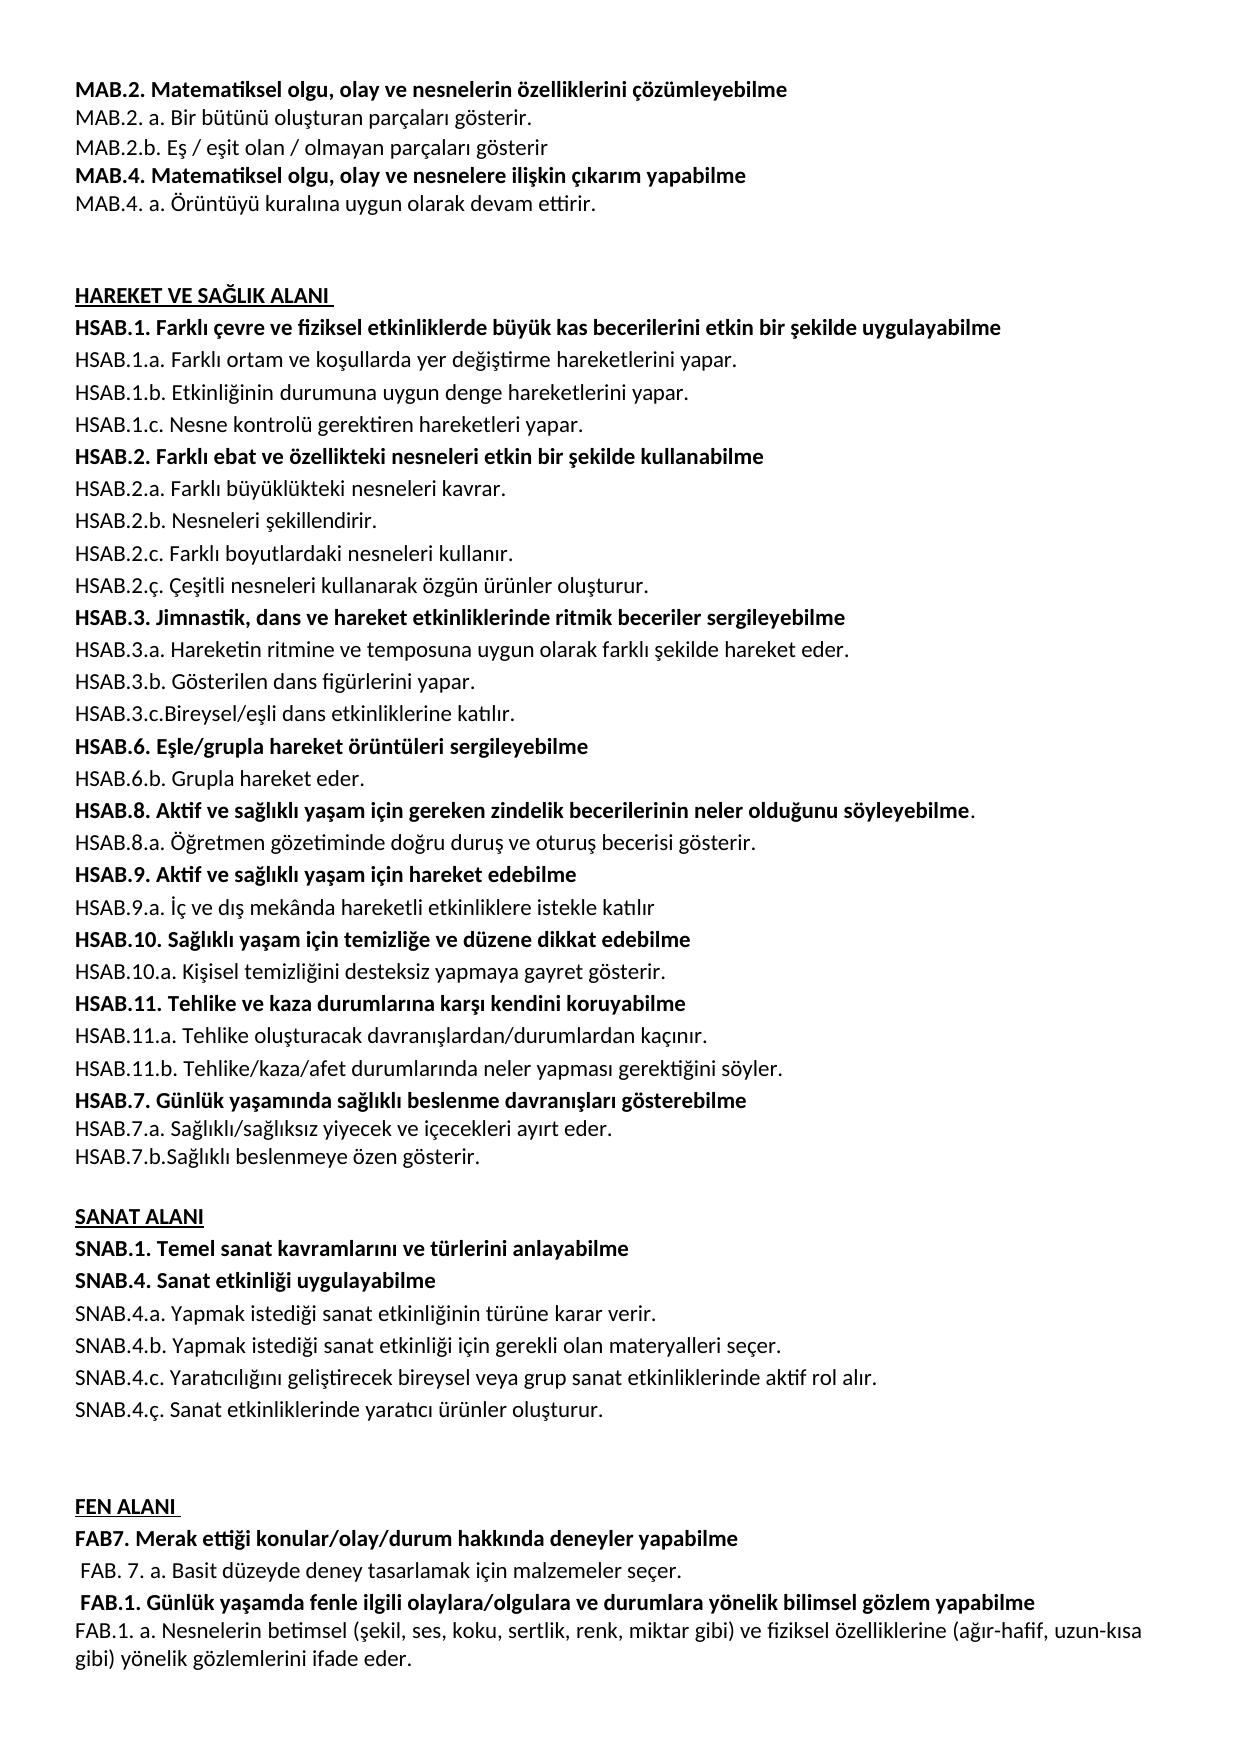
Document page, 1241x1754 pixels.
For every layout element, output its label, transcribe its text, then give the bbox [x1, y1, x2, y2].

text HSAB.8.a. Öğretmen gözetiminde doğru duruş ve oturuş becerisi gösterir. [75, 828, 1165, 856]
text HSAB.3.a. Hareketin ritmine ve temposuna uygun olarak farklı şekilde hareket eder. [75, 635, 1165, 663]
text HSAB.10. Sağlıklı yaşam için temizliğe ve düzene dikkat edebilme [75, 925, 1165, 953]
text HSAB.11. Tehlike ve kaza durumlarına karşı kendini koruyabilme [75, 989, 1165, 1017]
text FAB. 7. a. Basit düzeyde deney tasarlamak için malzemeler seçer. [75, 1556, 1165, 1584]
text SNAB.4. Sanat etkinliği uygulayabilme [75, 1266, 1165, 1294]
text HSAB.2.ç. Çeşitli nesneleri kullanarak özgün ürünler oluşturur. [75, 571, 1165, 599]
text HSAB.2.b. Nesneleri şekillendirir. [75, 506, 1165, 534]
text SNAB.4.c. Yaratıcılığını geliştirecek bireysel veya grup sanat etkinliklerinde aktif rol alır. [75, 1363, 1165, 1391]
text HSAB.2. Farklı ebat ve özellikteki nesneleri etkin bir şekilde kullanabilme [75, 442, 1165, 470]
text MAB.2. a. Bir bütünü oluşturan parçaları gösterir. [75, 103, 1165, 131]
text MAB.2. Matematiksel olgu, olay ve nesnelerin özelliklerini çözümleyebilme [75, 75, 1165, 103]
text HSAB.7. Günlük yaşamında sağlıklı beslenme davranışları gösterebilme [75, 1086, 1165, 1114]
text HSAB.11.b. Tehlike/kaza/afet durumlarında neler yapması gerektiğini söyler. [75, 1054, 1165, 1082]
text HSAB.1.b. Etkinliğinin durumuna uygun denge hareketlerini yapar. [75, 378, 1165, 406]
text HAREKET VE SAĞLIK ALANI [75, 281, 1165, 309]
text FAB.1. a. Nesnelerin betimsel (şekil, ses, koku, sertlik, renk, miktar gibi) ve fiziksel özelliklerine (ağır-hafif, uzun-kısa gibi) yönelik gözlemlerini ifade eder. [75, 1616, 1165, 1672]
text HSAB.10.a. Kişisel temizliğini desteksiz yapmaya gayret gösterir. [75, 957, 1165, 985]
text HSAB.3.c.Bireysel/eşli dans etkinliklerine katılır. [75, 699, 1165, 728]
text HSAB.9.a. İç ve dış mekânda hareketli etkinliklere istekle katılır [75, 893, 1165, 921]
text HSAB.2.c. Farklı boyutlardaki nesneleri kullanır. [75, 539, 1165, 567]
text HSAB.6. Eşle/grupla hareket örüntüleri sergileyebilme [75, 732, 1165, 760]
text MAB.4. Matematiksel olgu, olay ve nesnelere ilişkin çıkarım yapabilme [75, 161, 1165, 189]
text SNAB.1. Temel sanat kavramlarını ve türlerini anlayabilme [75, 1234, 1165, 1262]
text FAB7. Merak ettiği konular/olay/durum hakkında deneyler yapabilme [75, 1524, 1165, 1552]
text HSAB.1.c. Nesne kontrolü gerektiren hareketleri yapar. [75, 410, 1165, 438]
text FAB.1. Günlük yaşamda fenle ilgili olaylara/olgulara ve durumlara yönelik bilimsel gözlem yapabilme [75, 1588, 1165, 1616]
text MAB.2.b. Eş / eşit olan / olmayan parçaları gösterir [75, 133, 1165, 161]
text HSAB.3.b. Gösterilen dans figürlerini yapar. [75, 667, 1165, 695]
text SNAB.4.ç. Sanat etkinliklerinde yaratıcı ürünler oluşturur. [75, 1395, 1165, 1423]
text FEN ALANI [75, 1492, 1165, 1520]
text HSAB.8. Aktif ve sağlıklı yaşam için gereken zindelik becerilerinin neler olduğunu söyleyebilme. [75, 796, 1165, 824]
text HSAB.9. Aktif ve sağlıklı yaşam için hareket edebilme [75, 861, 1165, 888]
text HSAB.1. Farklı çevre ve fiziksel etkinliklerde büyük kas becerilerini etkin bir şekilde uygulayabilme [75, 313, 1165, 341]
text HSAB.6.b. Grupla hareket eder. [75, 764, 1165, 792]
text HSAB.3. Jimnastik, dans ve hareket etkinliklerinde ritmik beceriler sergileyebilme [75, 603, 1165, 631]
text HSAB.7.b.Sağlıklı beslenmeye özen gösterir. [75, 1142, 1165, 1170]
text MAB.4. a. Örüntüyü kuralına uygun olarak devam ettirir. [75, 189, 1165, 217]
text HSAB.11.a. Tehlike oluşturacak davranışlardan/durumlardan kaçınır. [75, 1021, 1165, 1049]
text HSAB.2.a. Farklı büyüklükteki nesneleri kavrar. [75, 474, 1165, 502]
text SANAT ALANI [75, 1202, 1165, 1230]
text HSAB.7.a. Sağlıklı/sağlıksız yiyecek ve içecekleri ayırt eder. [75, 1114, 1165, 1142]
text HSAB.1.a. Farklı ortam ve koşullarda yer değiştirme hareketlerini yapar. [75, 346, 1165, 373]
text SNAB.4.b. Yapmak istediği sanat etkinliği için gerekli olan materyalleri seçer. [75, 1331, 1165, 1359]
text SNAB.4.a. Yapmak istediği sanat etkinliğinin türüne karar verir. [75, 1299, 1165, 1327]
